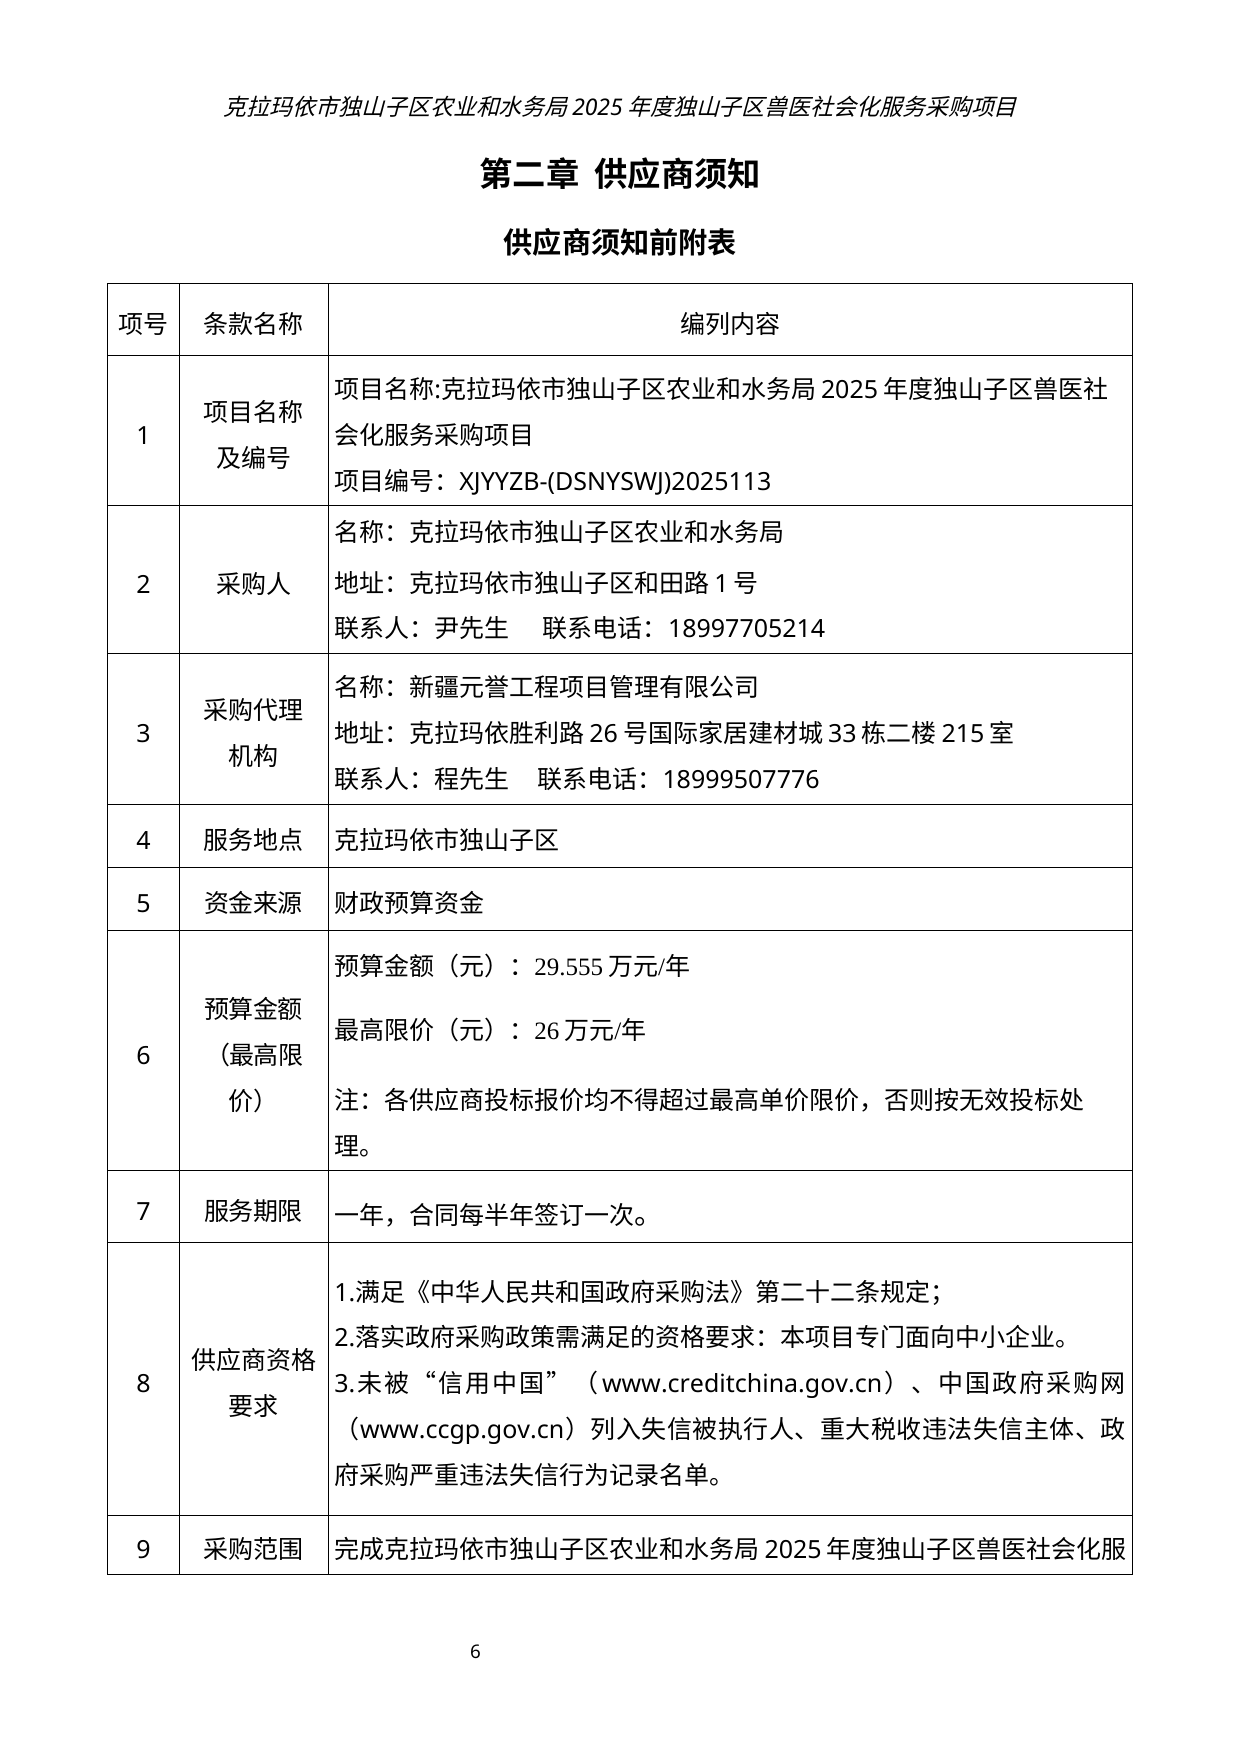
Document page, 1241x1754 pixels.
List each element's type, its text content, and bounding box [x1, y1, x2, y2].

table_cell [108, 868, 179, 930]
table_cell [329, 1516, 1132, 1574]
table_cell 采购人 [180, 506, 328, 653]
table_cell [108, 1243, 179, 1515]
table_cell 克拉玛依市独山子区 [329, 805, 1132, 867]
table_cell 名称：新疆元誉工程项目管理有限公司 地址：克拉玛依胜利路26号国际家居建材城33栋二楼215室 联系人：程先生 联系电话：18999507776 [329, 654, 1132, 803]
table_header 条款名称 [180, 284, 328, 354]
table_cell 财政预算资金 [329, 868, 1132, 930]
table_cell [108, 506, 179, 653]
table_cell [108, 1171, 179, 1242]
table_cell 采购范围 [180, 1516, 328, 1574]
table_cell [108, 805, 179, 867]
table_cell 一年，合同每半年签订一次。 [329, 1171, 1132, 1242]
table_header 编列内容 [329, 284, 1132, 354]
table_cell [108, 654, 179, 803]
table_cell 服务期限 [180, 1171, 328, 1242]
table_cell 预算金额（元）：29.555万元/年 最高限价（元）：26万元/年 注：各供应商投标报价均不得超过最高单价限价，否则按无效投标处理。 [329, 931, 1132, 1170]
table_cell 供应商资格 要求 [180, 1243, 328, 1515]
text 第二章 供应商须知 [148, 148, 1093, 196]
table_cell 预算金额 （最高限价） [180, 931, 328, 1170]
table_cell 资金来源 [180, 868, 328, 930]
table_cell [108, 931, 179, 1170]
table_cell 名称：克拉玛依市独山子区农业和水务局 地址：克拉玛依市独山子区和田路1号 联系人：尹先生 联系电话：18997705214 [329, 506, 1132, 653]
table_cell [108, 1516, 179, 1574]
table_cell 项目名称 及编号 [180, 356, 328, 505]
table_cell 项目名称:克拉玛依市独山子区农业和水务局2025年度独山子区兽医社会化服务采购项目 项目编号：XJYYZB-(DSNYSWJ)2025113 [329, 356, 1132, 505]
text 供应商须知前附表 [148, 220, 1093, 262]
table_cell 服务地点 [180, 805, 328, 867]
table_cell 采购代理 机构 [180, 654, 328, 803]
table_header 项号 [108, 284, 179, 354]
table_cell [108, 356, 179, 505]
table_cell 1.满足《中华人民共和国政府采购法》第二十二条规定； 2.落实政府采购政策需满足的资格要求：本项目专门面向中小企业。 3.未被“信用中国”（www.creditchina.gov.cn）、中国政府采购网（www.ccgp.gov.cn）列入失信被执行人、重大税收违法失信主体、政府采购严重违法失信行为记录名单。 [329, 1243, 1132, 1515]
